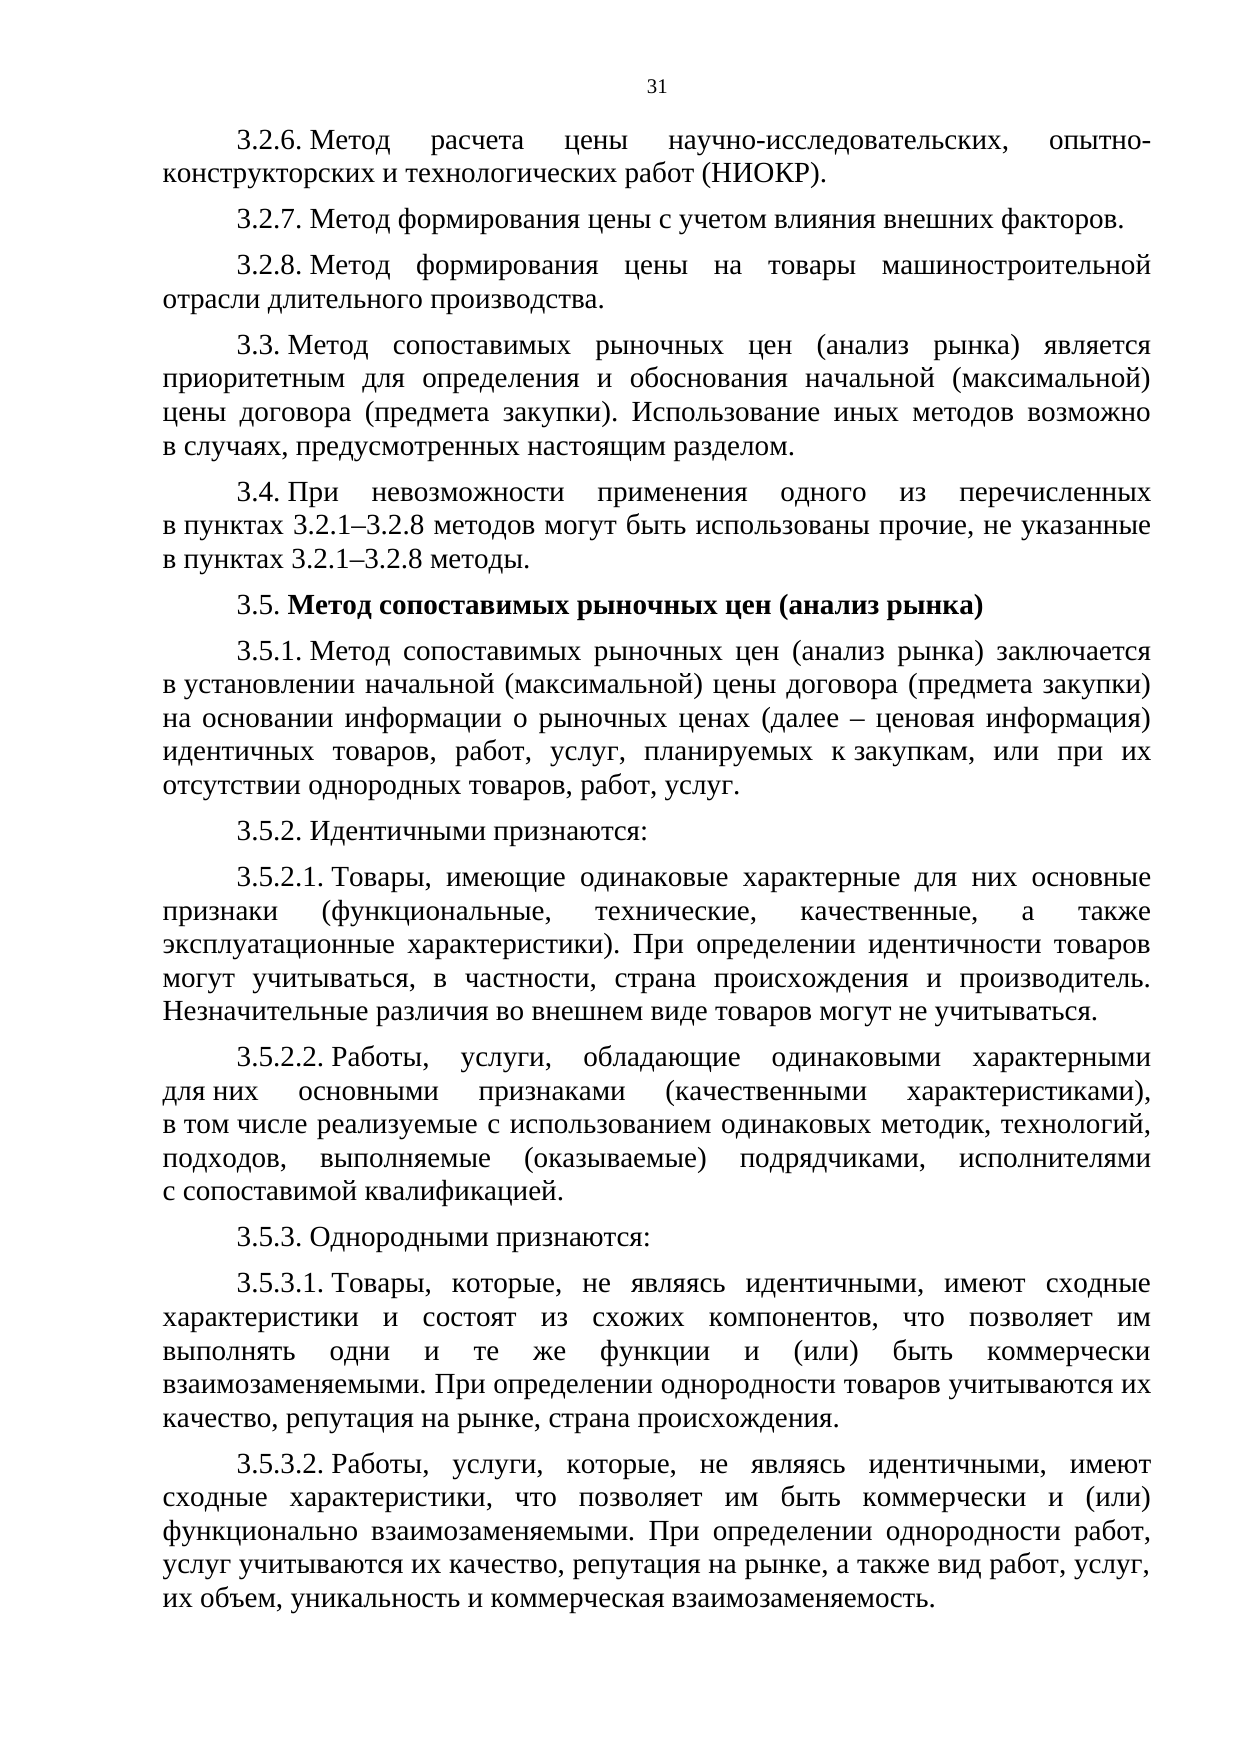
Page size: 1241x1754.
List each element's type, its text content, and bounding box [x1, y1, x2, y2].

list Работы, услуги, обладающие одинаковыми характерными для них основными признаками (качественными характеристиками), в том числе реализуемые с использованием одинаковых методик, технологий, подходов, выполняемые (оказываемые) подрядчиками, исполнителями с сопоставимой квалификацией. [162, 1039, 1152, 1207]
list Метод формирования цены с учетом влияния внешних факторов. [162, 201, 1152, 235]
list Метод формирования цены на товары машиностроительной отрасли длительного производства. [162, 247, 1152, 314]
list Метод сопоставимых рыночных цен (анализ рынка) является приоритетным для определения и обоснования начальной (максимальной) цены договора (предмета закупки). Использование иных методов возможно в случаях, предусмотренных настоящим разделом. [162, 327, 1152, 461]
list Однородными признаются: [162, 1219, 1152, 1253]
list Работы, услуги, которые, не являясь идентичными, имеют сходные характеристики, что позволяет им быть коммерчески и (или) функционально взаимозаменяемыми. При определении однородности работ, услуг учитываются их качество, репутация на рынке, а также вид работ, услуг, их объем, уникальность и коммерческая взаимозаменяемость. [162, 1446, 1152, 1613]
list Идентичными признаются: [162, 813, 1152, 847]
list При невозможности применения одного из перечисленных в пунктах 3.2.1–3.2.8 методов могут быть использованы прочие, не указанные в пунктах 3.2.1–3.2.8 методы. [162, 474, 1152, 574]
list Товары, имеющие одинаковые характерные для них основные признаки (функциональные, технические, качественные, а также эксплуатационные характеристики). При определении идентичности товаров могут учитываться, в частности, страна происхождения и производитель. Незначительные различия во внешнем виде товаров могут не учитываться. [162, 859, 1152, 1027]
list Товары, которые, не являясь идентичными, имеют сходные характеристики и состоят из схожих компонентов, что позволяет им выполнять одни и те же функции и (или) быть коммерчески взаимозаменяемыми. При определении однородности товаров учитываются их качество, репутация на рынке, страна происхождения. [162, 1266, 1152, 1433]
list Метод сопоставимых рыночных цен (анализ рынка) заключается в установлении начальной (максимальной) цены договора (предмета закупки) на основании информации о рыночных ценах (далее – ценовая информация) идентичных товаров, работ, услуг, планируемых к закупкам, или при их отсутствии однородных товаров, работ, услуг. [162, 633, 1152, 801]
list Метод сопоставимых рыночных цен (анализ рынка) [162, 587, 1152, 620]
list Метод расчета цены научно-исследовательских, опытно-конструкторских и технологических работ (НИОКР). [162, 122, 1152, 189]
